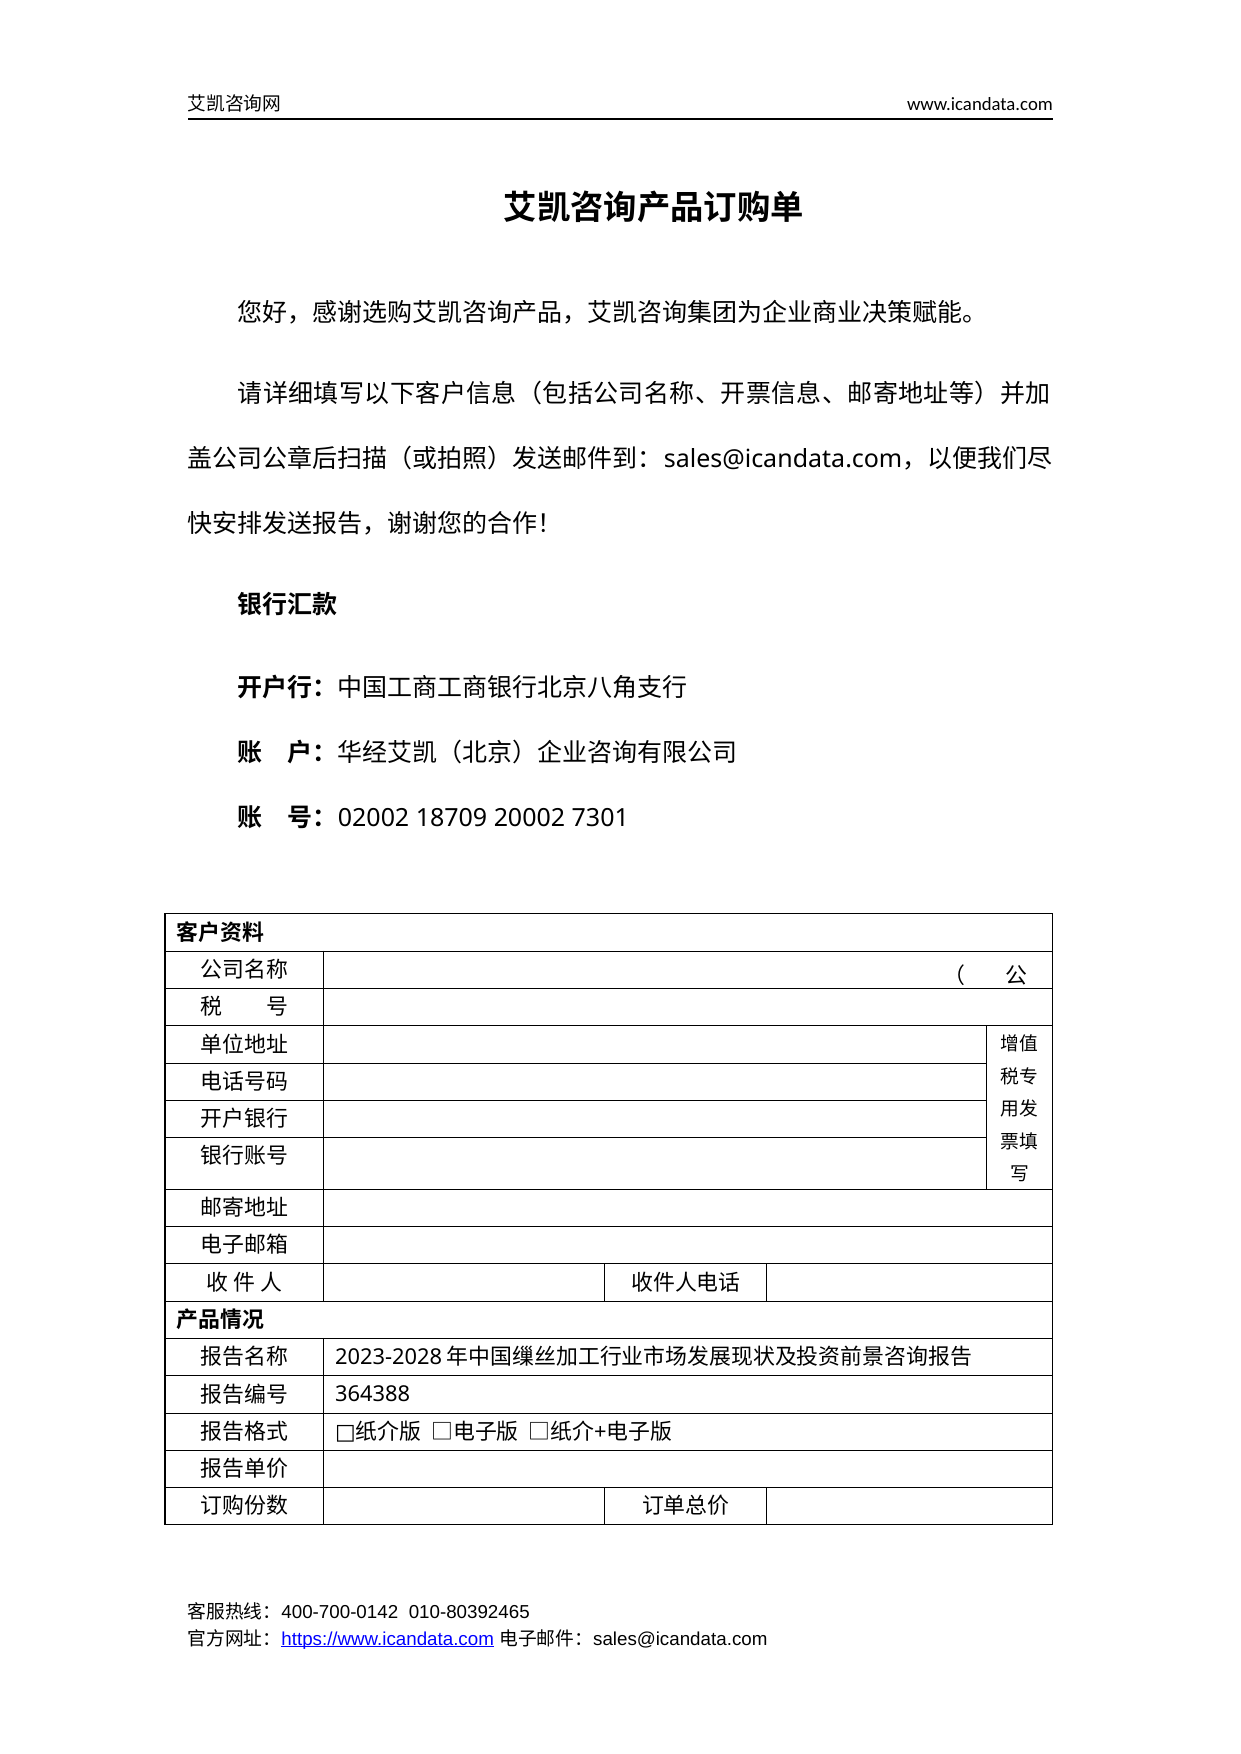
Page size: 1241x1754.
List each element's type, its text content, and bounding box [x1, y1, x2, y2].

table_cell [324, 1101, 986, 1137]
table_cell [324, 952, 1052, 988]
table_cell 税 号 [166, 989, 323, 1025]
table_header 客户资料 [166, 914, 1052, 951]
table_cell 364388 [324, 1376, 1052, 1412]
table_cell 报告名称 [166, 1339, 323, 1375]
table_cell 开户银行 [166, 1101, 323, 1137]
table_cell 2023-2028年中国缫丝加工行业市场发展现状及投资前景咨询报告 [324, 1339, 1052, 1375]
table_cell [324, 1190, 1052, 1226]
table_cell 电话号码 [166, 1064, 323, 1100]
table_cell □纸介版 □电子版 □纸介+电子版 [324, 1414, 1052, 1450]
table_cell [767, 1488, 1052, 1524]
table_cell [324, 1138, 986, 1189]
table_cell [324, 1451, 1052, 1487]
table_cell 单位地址 [166, 1026, 323, 1062]
table_cell 银行账号 [166, 1138, 323, 1189]
text 银行汇款 [187, 570, 1053, 635]
table_cell 产品情况 [166, 1302, 1052, 1338]
table_cell [324, 989, 1052, 1025]
table_cell 订单总价 [605, 1488, 766, 1524]
table_cell 邮寄地址 [166, 1190, 323, 1226]
table_cell 报告格式 [166, 1414, 323, 1450]
table_cell [767, 1264, 1052, 1301]
table_cell [324, 1227, 1052, 1263]
table_cell 收件人电话 [605, 1264, 766, 1301]
table_cell 报告单价 [166, 1451, 323, 1487]
text 账 号：02002 18709 20002 7301 [187, 783, 1053, 848]
table_cell [324, 1488, 604, 1524]
table_cell 公司名称 [166, 952, 323, 988]
text 账 户：华经艾凯（北京）企业咨询有限公司 [187, 718, 1053, 783]
table_cell 报告编号 [166, 1376, 323, 1412]
table_cell 订购份数 [166, 1488, 323, 1524]
table_cell [324, 1064, 986, 1100]
text 您好，感谢选购艾凯咨询产品，艾凯咨询集团为企业商业决策赋能。 [187, 278, 1053, 343]
table_cell [324, 1264, 604, 1301]
table_cell 电子邮箱 [166, 1227, 323, 1263]
text 请详细填写以下客户信息（包括公司名称、开票信息、邮寄地址等）并加盖公司公章后扫描（或拍照）发送邮件到：sales@icandata.com，以便我们尽快安排发送报告，谢谢您的合作！ [187, 359, 1053, 554]
table_cell [324, 1026, 986, 1062]
table_cell 增值税专用发票填写 [987, 1026, 1052, 1189]
text 艾凯咨询产品订购单 [187, 172, 1053, 237]
table_cell 收 件 人 [166, 1264, 323, 1301]
text 开户行：中国工商工商银行北京八角支行 [187, 653, 1053, 718]
